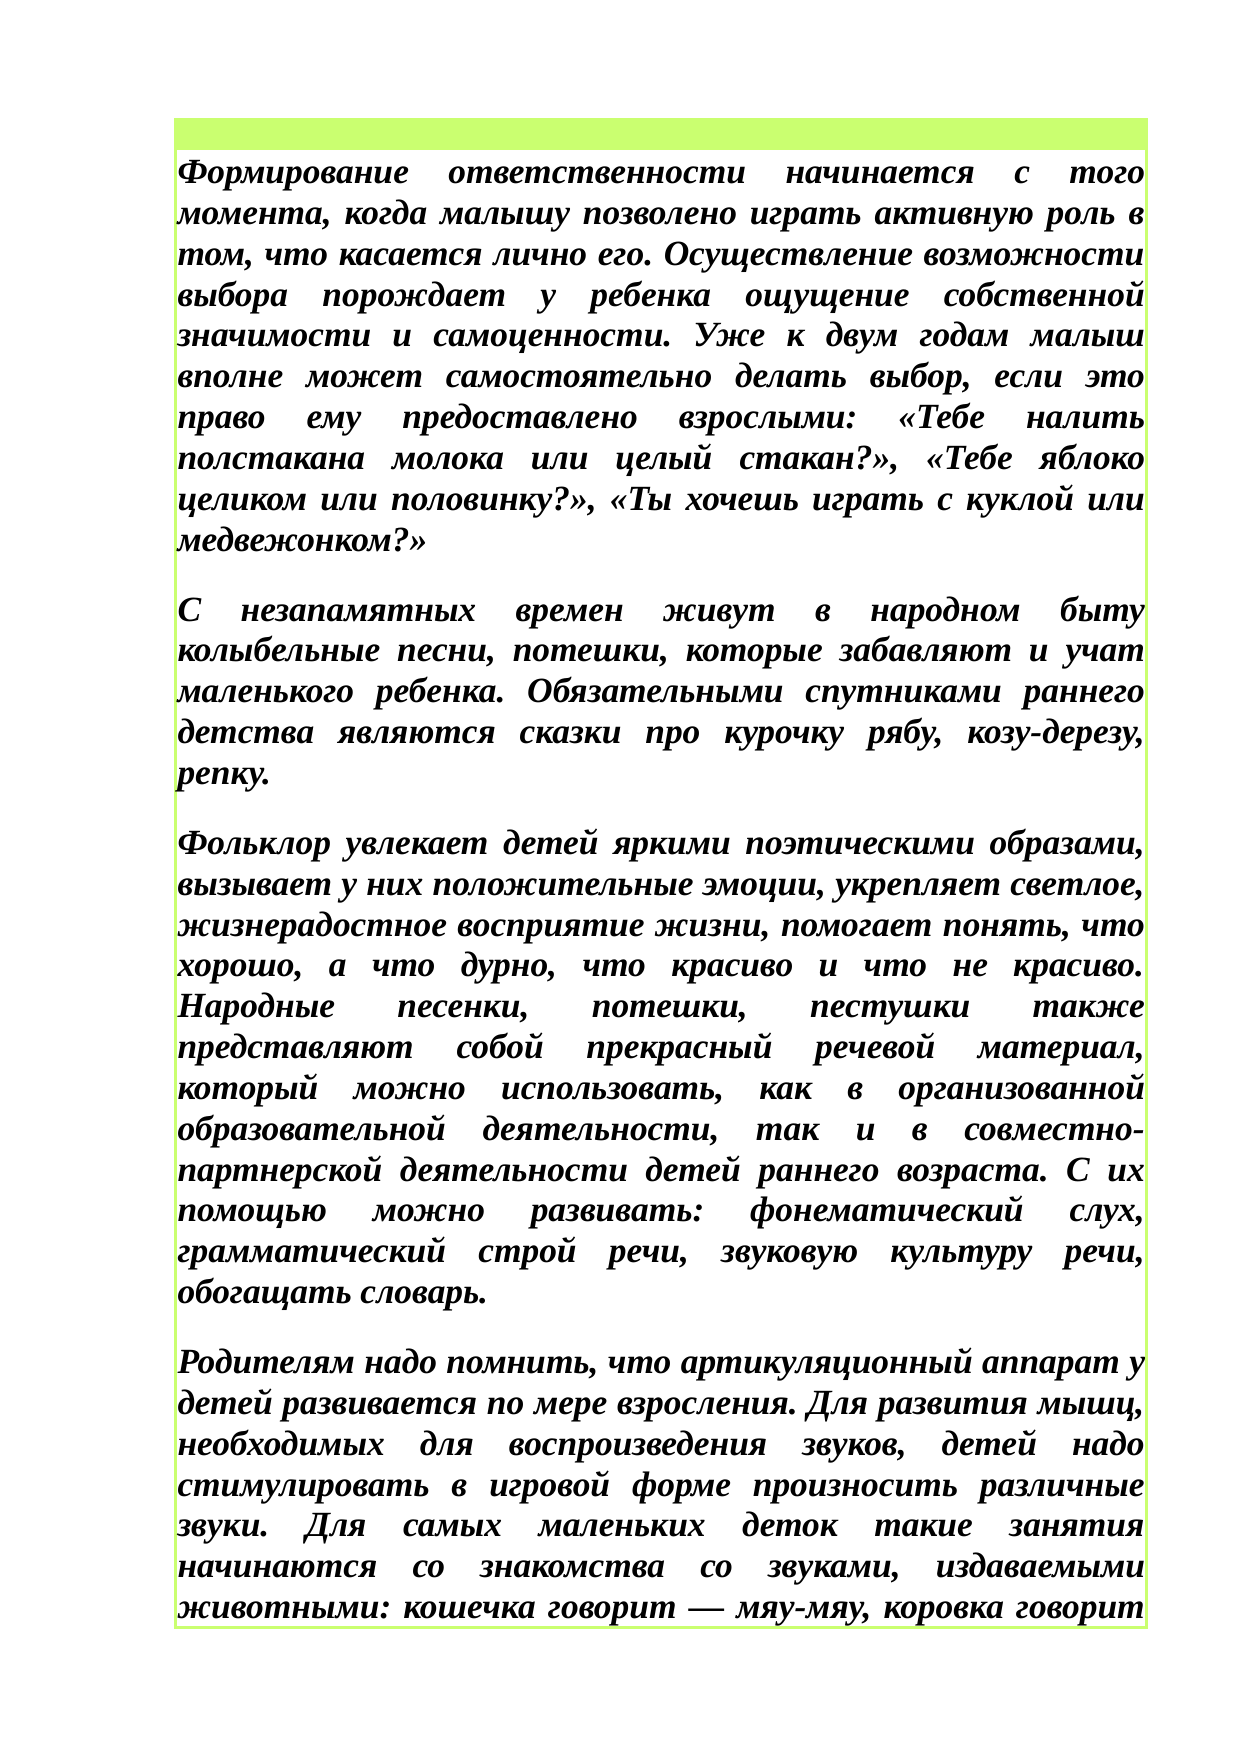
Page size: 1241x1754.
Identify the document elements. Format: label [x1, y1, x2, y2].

table_cell [174, 118, 1148, 1629]
